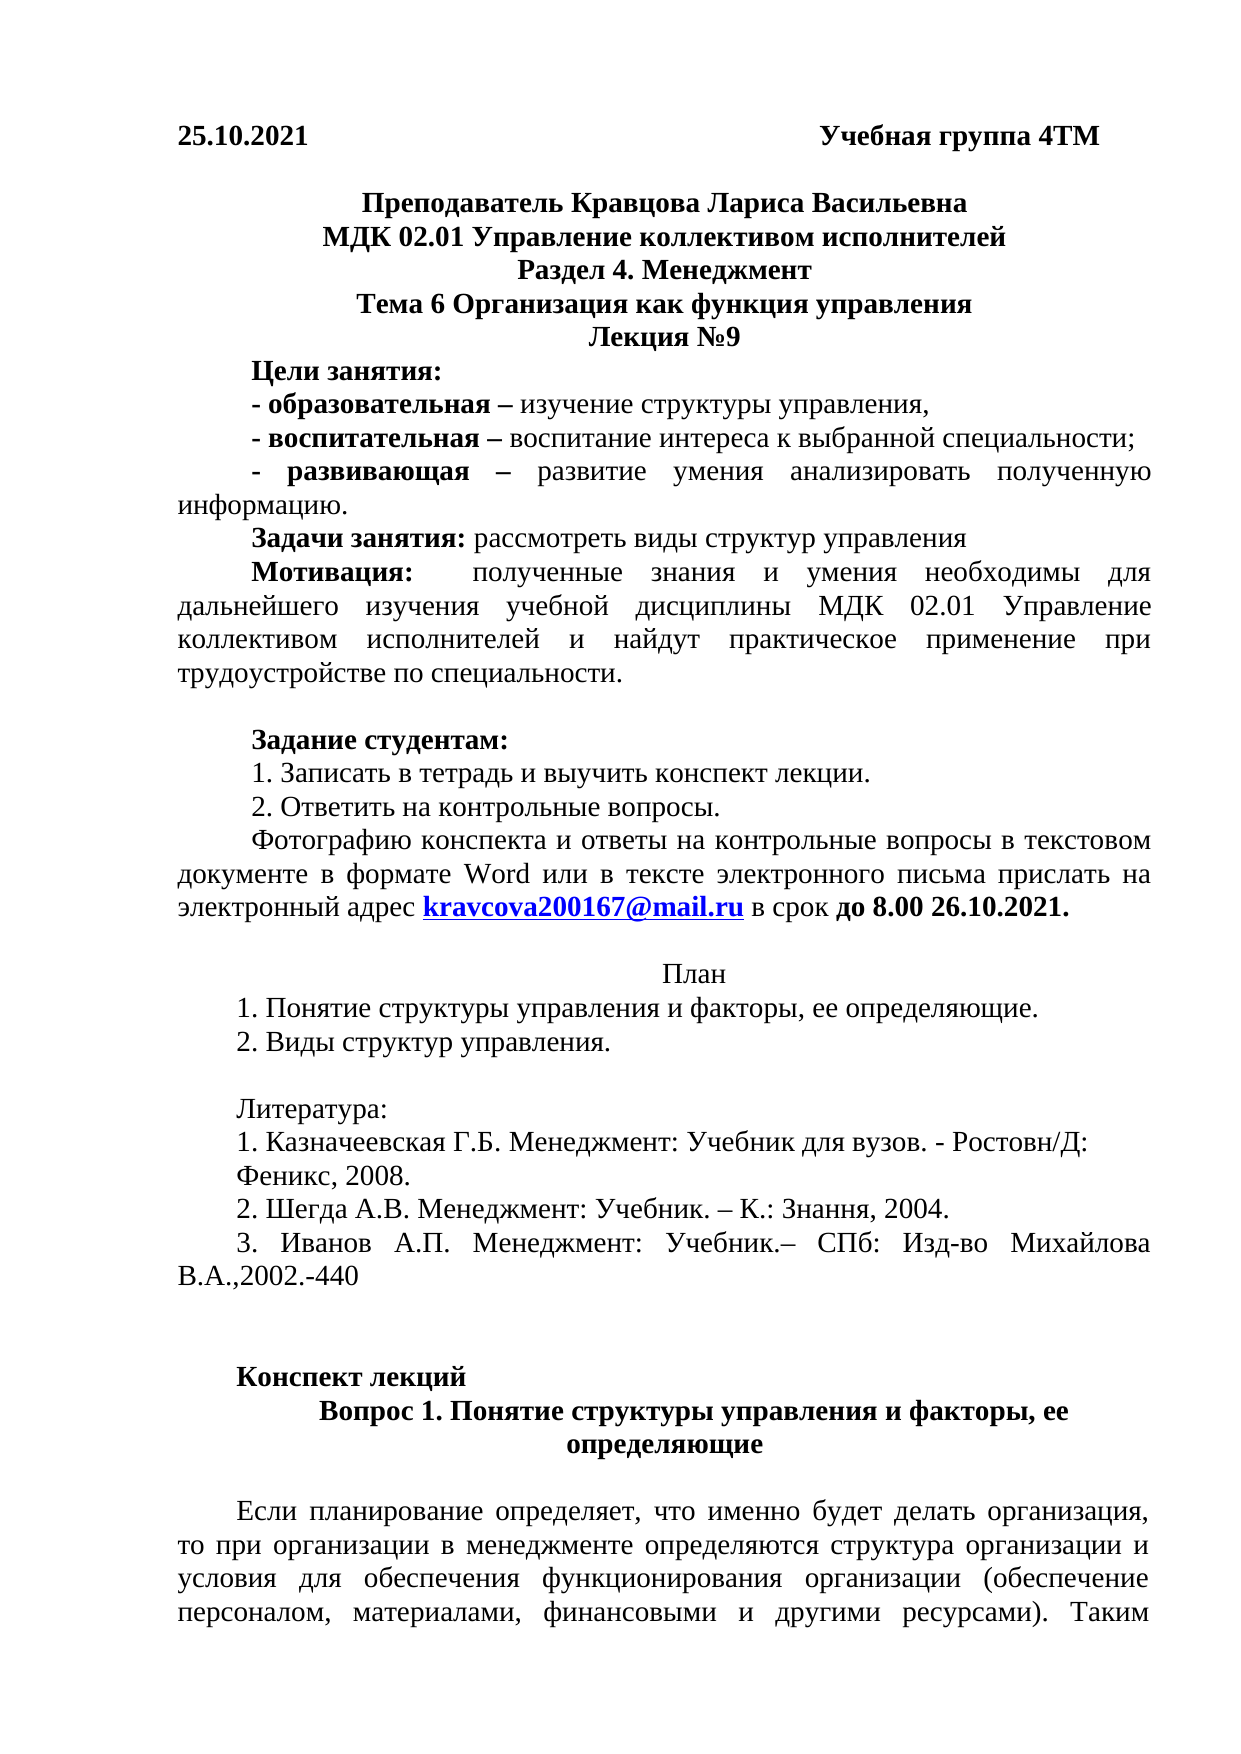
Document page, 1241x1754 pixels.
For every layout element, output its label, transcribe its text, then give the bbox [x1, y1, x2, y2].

text - развивающая – развитие умения анализировать полученную информацию. [177, 453, 1152, 521]
text 1. Понятие структуры управления и факторы, ее определяющие. [236, 990, 1152, 1024]
text Литература: [177, 1091, 1152, 1124]
text 2. Шегда А.В. Менеджмент: Учебник. – К.: Знання, 2004. [177, 1191, 1152, 1225]
text Мотивация: полученные знания и умения необходимы для дальнейшего изучения учебной дисциплины МДК 02.01 Управление коллективом исполнителей и найдут практическое применение при трудоустройстве по специальности. [177, 554, 1152, 688]
text План [177, 957, 1152, 990]
text Феникс, 2008. [177, 1158, 1152, 1191]
text Вопрос 1. Понятие структуры управления и факторы, ее определяющие [177, 1393, 1152, 1460]
text Цели занятия: [177, 353, 1152, 386]
text Тема 6 Организация как функция управления [177, 286, 1152, 319]
text 1. Казначеевская Г.Б. Менеджмент: Учебник для вузов. - Ростовн/Д: [177, 1124, 1152, 1158]
text Фотографию конспекта и ответы на контрольные вопросы в текстовом документе в формате Word или в тексте электронного письма прислать на электронный адрес kravcova200167@mail.ru в срок до 8.00 26.10.2021. [177, 822, 1152, 923]
text 2. Ответить на контрольные вопросы. [177, 789, 1152, 822]
text 3. Иванов А.П. Менеджмент: Учебник.– СПб: Изд-во Михайлова В.А.,2002.-440 [177, 1225, 1152, 1292]
text 25.10.2021 Учебная группа 4ТМ [177, 118, 1152, 152]
text - образовательная – изучение структуры управления, [177, 386, 1152, 420]
text 1. Записать в тетрадь и выучить конспект лекции. [177, 755, 1152, 789]
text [177, 1493, 1149, 1627]
text Лекция №9 [177, 319, 1152, 353]
text Задание студентам: [177, 722, 1152, 755]
text 2. Виды структур управления. [236, 1024, 1152, 1057]
text Конспект лекций [177, 1359, 1152, 1393]
text МДК 02.01 Управление коллективом исполнителей [177, 219, 1152, 252]
text Преподаватель Кравцова Лариса Васильевна [177, 185, 1152, 219]
text Задачи занятия: рассмотреть виды структур управления [177, 521, 1152, 554]
text - воспитательная – воспитание интереса к выбранной специальности; [177, 420, 1152, 453]
text Раздел 4. Менеджмент [177, 252, 1152, 286]
